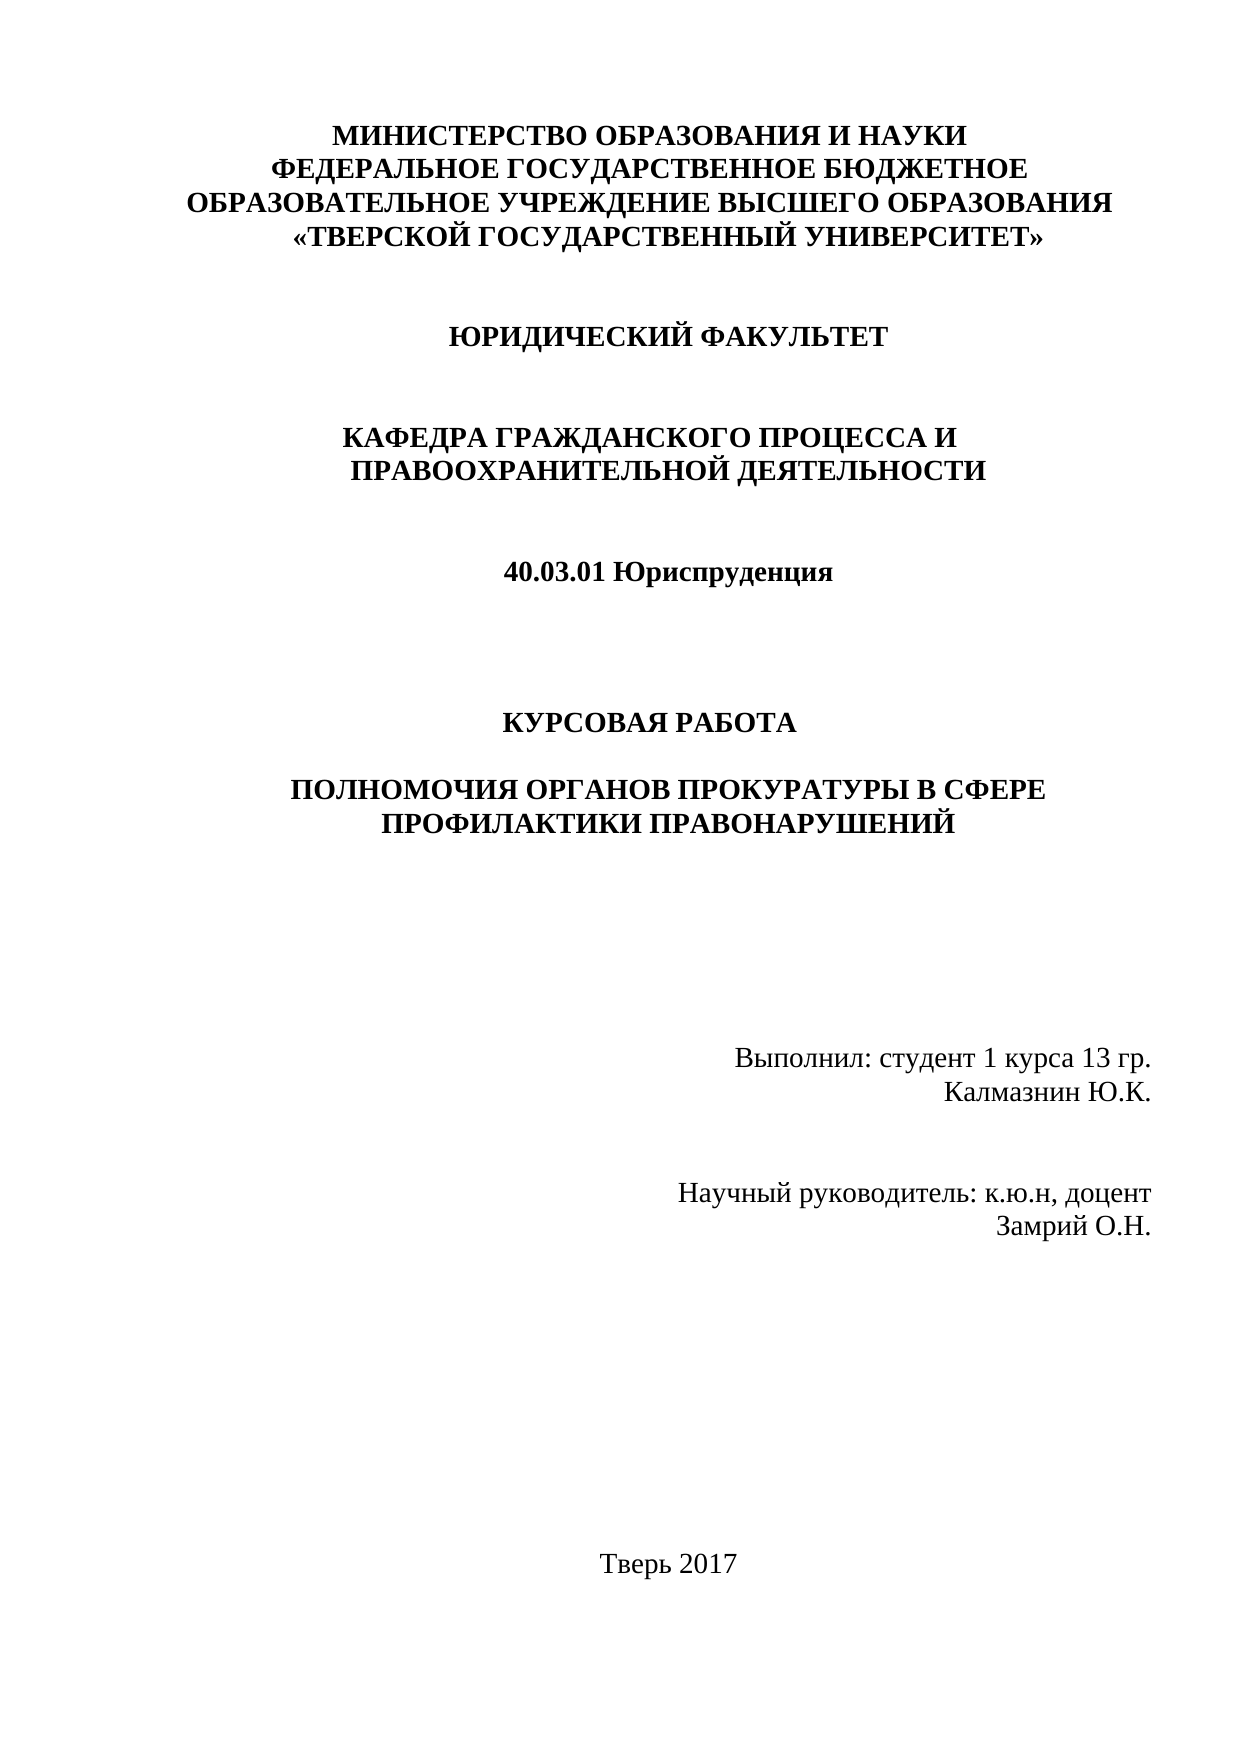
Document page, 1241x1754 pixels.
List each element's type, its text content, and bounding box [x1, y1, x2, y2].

text ФЕДЕРАЛЬНОЕ ГОСУДАРСТВЕННОЕ БЮДЖЕТНОЕ ОБРАЗОВАТЕЛЬНОЕ УЧРЕЖДЕНИЕ ВЫСШЕГО ОБРАЗОВАНИЯ [148, 152, 1152, 219]
text Тверь 2017 [185, 1546, 1152, 1579]
text КАФЕДРА ГРАЖДАНСКОГО ПРОЦЕССА И [148, 420, 1152, 453]
text Выполнил: студент 1 курса 13 гр. [148, 1041, 1152, 1074]
text ПРОФИЛАКТИКИ ПРАВОНАРУШЕНИЙ [185, 806, 1152, 839]
text Замрий О.Н. [185, 1208, 1152, 1242]
text ЮРИДИЧЕСКИЙ ФАКУЛЬТЕТ [185, 319, 1152, 353]
text Калмазнин Ю.К. [185, 1074, 1152, 1108]
text ПОЛНОМОЧИЯ ОРГАНОВ ПРОКУРАТУРЫ В СФЕРЕ [185, 772, 1152, 806]
text КУРСОВАЯ РАБОТА [148, 705, 1152, 739]
text «ТВЕРСКОЙ ГОСУДАРСТВЕННЫЙ УНИВЕРСИТЕТ» [185, 219, 1152, 252]
text Научный руководитель: к.ю.н, доцент [148, 1175, 1152, 1208]
text ПРАВООХРАНИТЕЛЬНОЙ ДЕЯТЕЛЬНОСТИ [185, 453, 1152, 487]
text 40.03.01 Юриспруденция [185, 554, 1152, 588]
text МИНИСТЕРСТВО ОБРАЗОВАНИЯ И НАУКИ [148, 118, 1152, 152]
